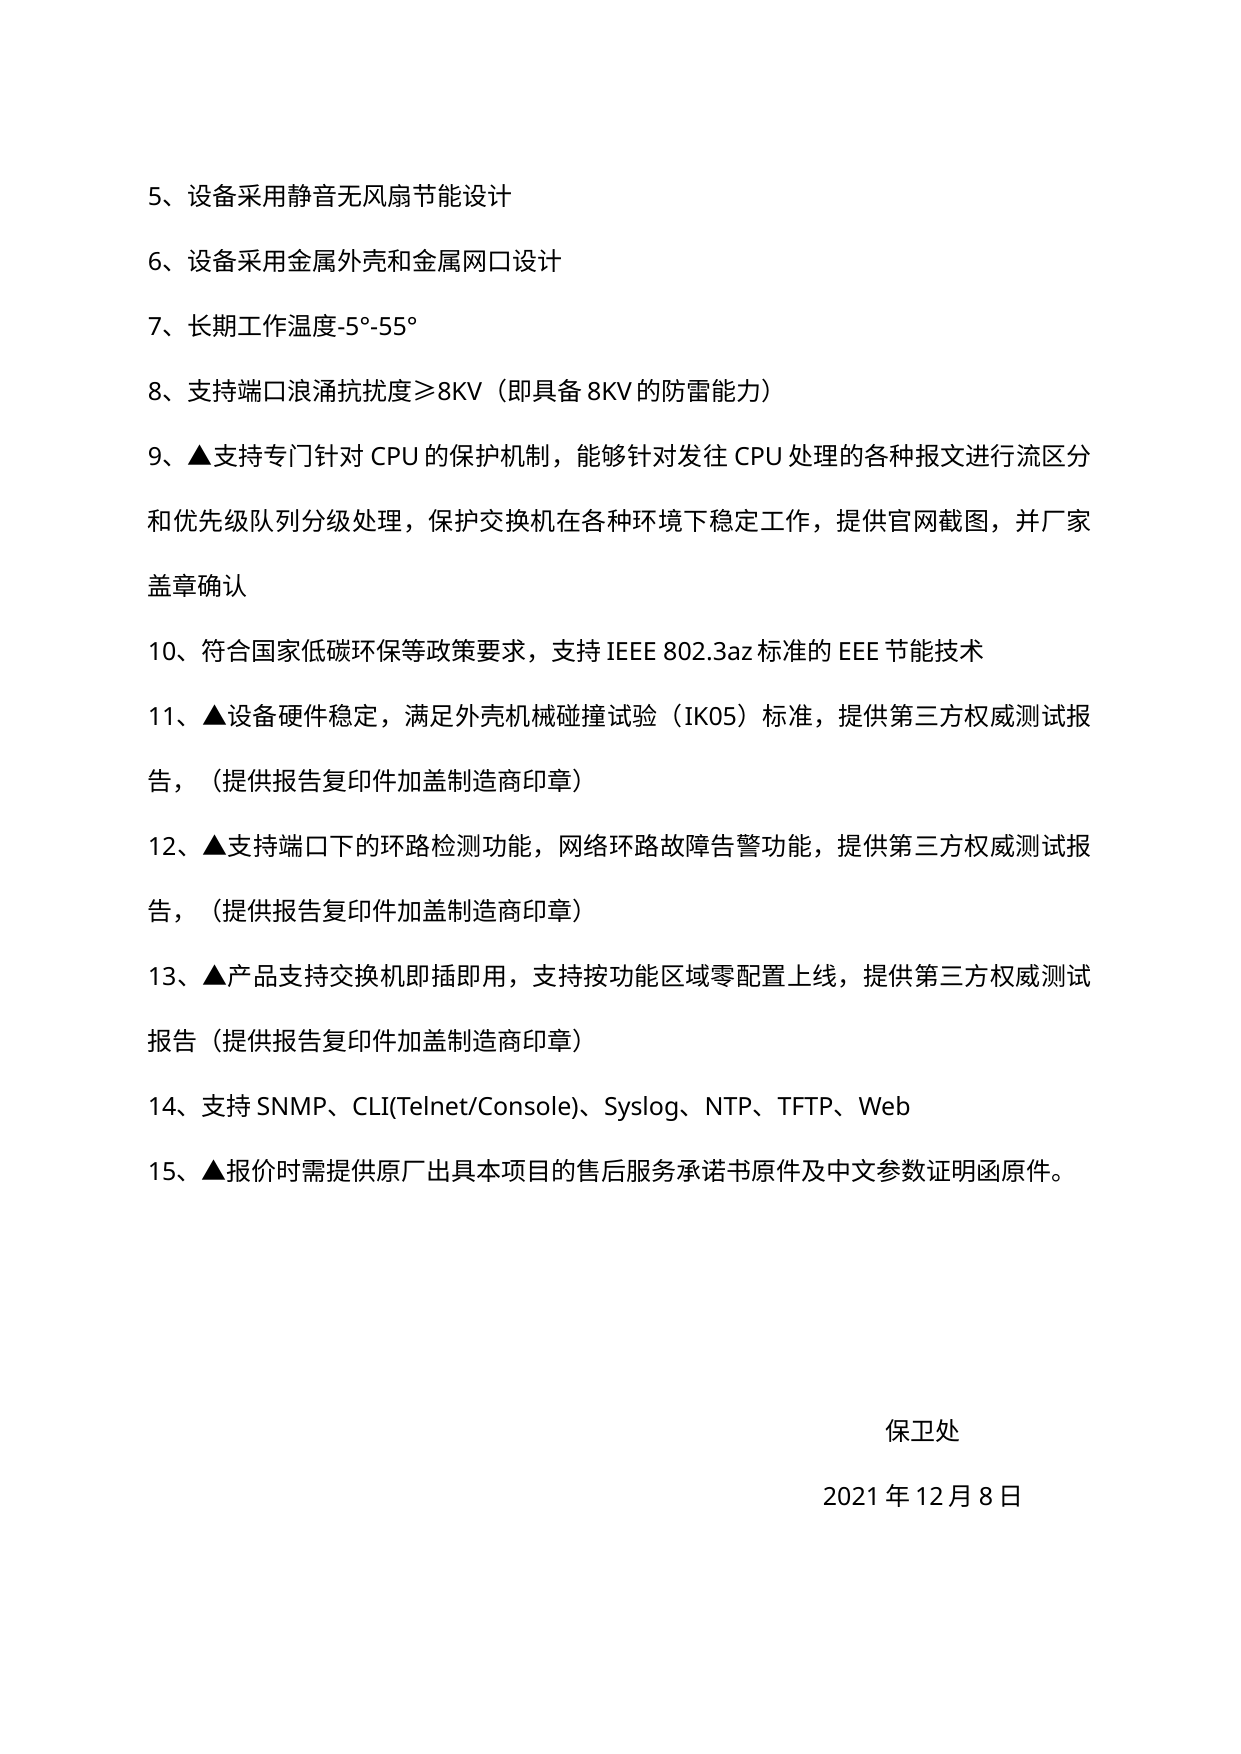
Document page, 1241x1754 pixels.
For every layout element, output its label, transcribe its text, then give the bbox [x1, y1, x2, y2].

text 5、设备采用静音无风扇节能设计 [148, 162, 1092, 227]
text 9、▲支持专门针对CPU的保护机制，能够针对发往CPU处理的各种报文进行流区分和优先级队列分级处理，保护交换机在各种环境下稳定工作，提供官网截图，并厂家盖章确认 [148, 422, 1092, 617]
text 14、支持SNMP、CLI(Telnet/Console)、Syslog、NTP、TFTP、Web [148, 1072, 1092, 1137]
text 7、长期工作温度-5°-55° [148, 292, 1092, 357]
text 2021年12月8日 [148, 1462, 1092, 1527]
text 8、支持端口浪涌抗扰度≥8KV（即具备8KV的防雷能力） [148, 357, 1092, 422]
text 10、符合国家低碳环保等政策要求，支持IEEE 802.3az标准的EEE节能技术 [148, 617, 1092, 682]
text 保卫处 [148, 1397, 1092, 1462]
text 12、▲支持端口下的环路检测功能，网络环路故障告警功能，提供第三方权威测试报告，（提供报告复印件加盖制造商印章） [148, 812, 1092, 942]
text 6、设备采用金属外壳和金属网口设计 [148, 227, 1092, 292]
text 15、▲报价时需提供原厂出具本项目的售后服务承诺书原件及中文参数证明函原件。 [148, 1137, 1092, 1202]
text 13、▲产品支持交换机即插即用，支持按功能区域零配置上线，提供第三方权威测试报告（提供报告复印件加盖制造商印章） [148, 942, 1092, 1072]
text 11、▲设备硬件稳定，满足外壳机械碰撞试验（IK05）标准，提供第三方权威测试报告，（提供报告复印件加盖制造商印章） [148, 682, 1092, 812]
